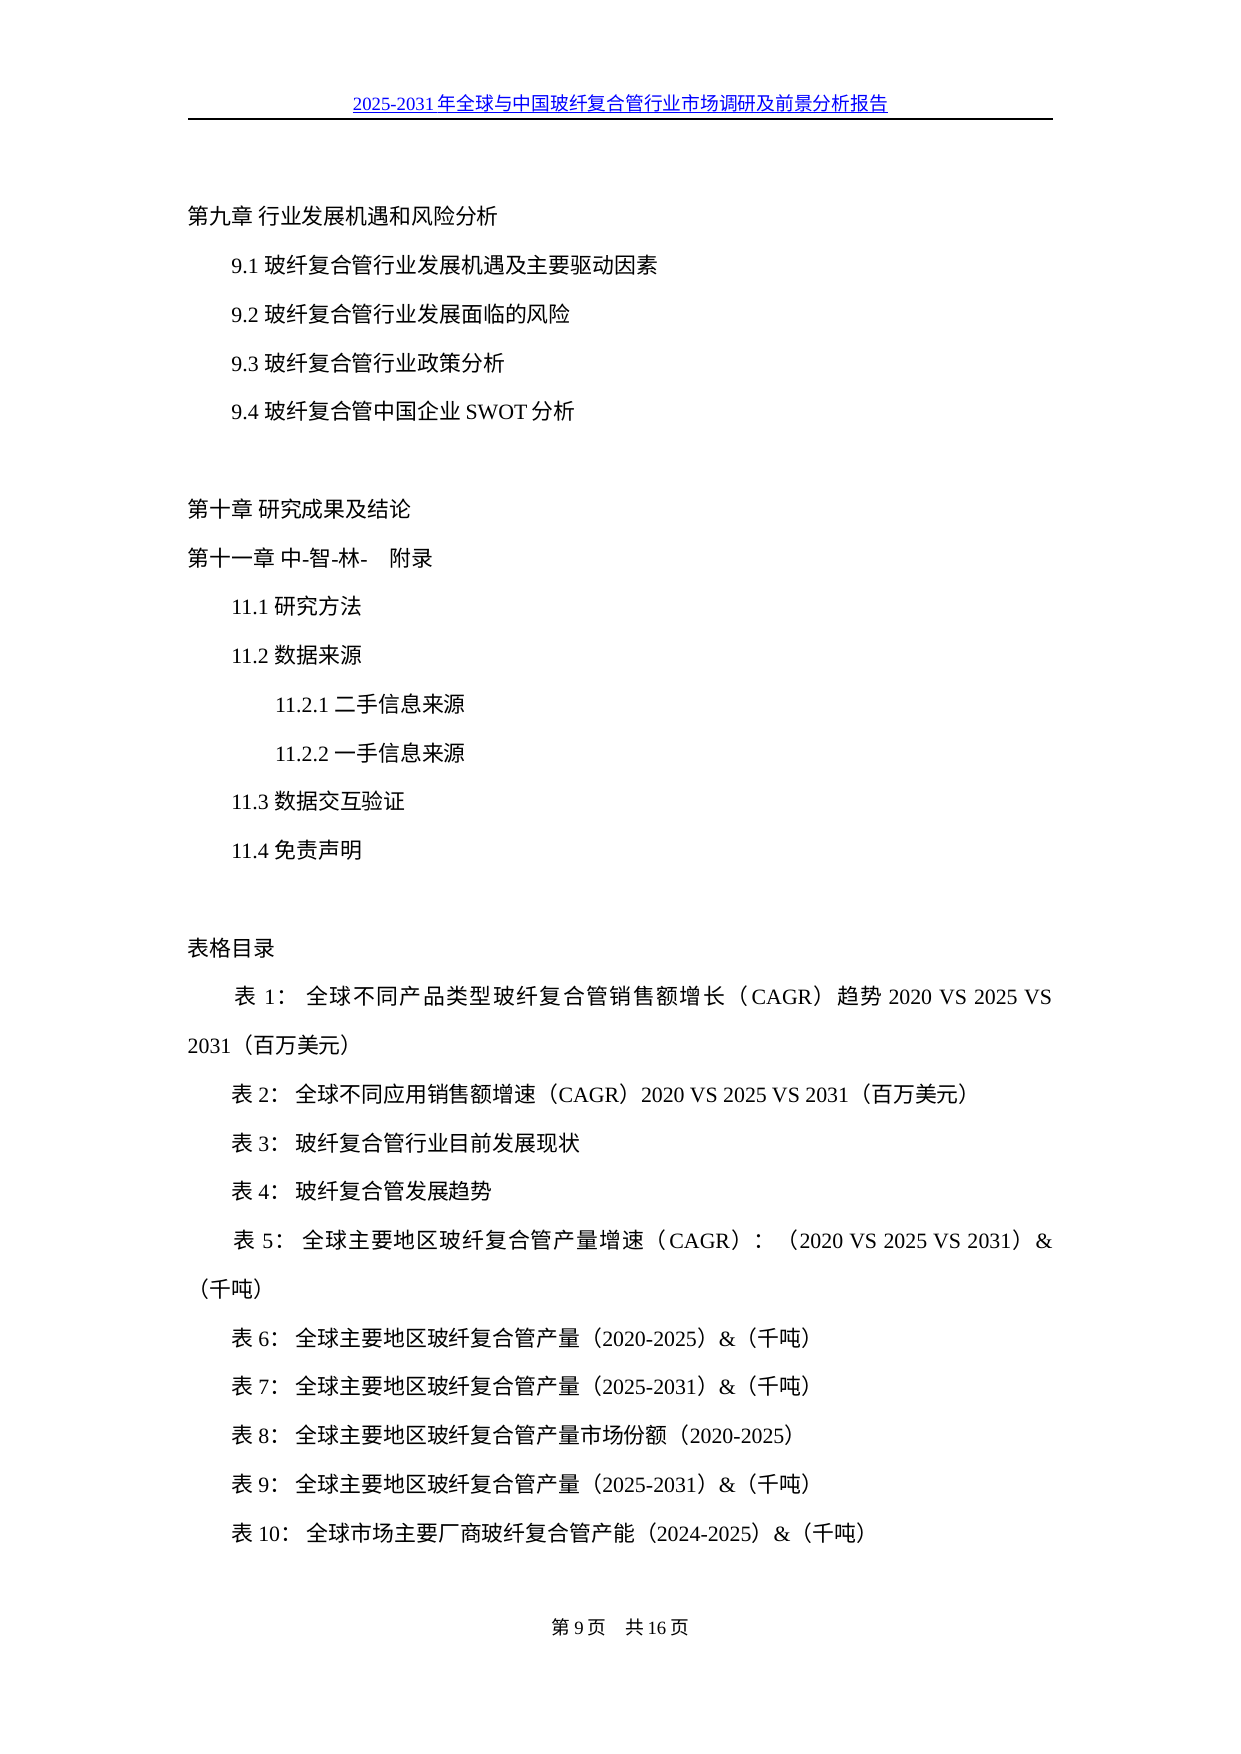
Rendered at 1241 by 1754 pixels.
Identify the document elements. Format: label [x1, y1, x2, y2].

text [187, 150, 1053, 1548]
